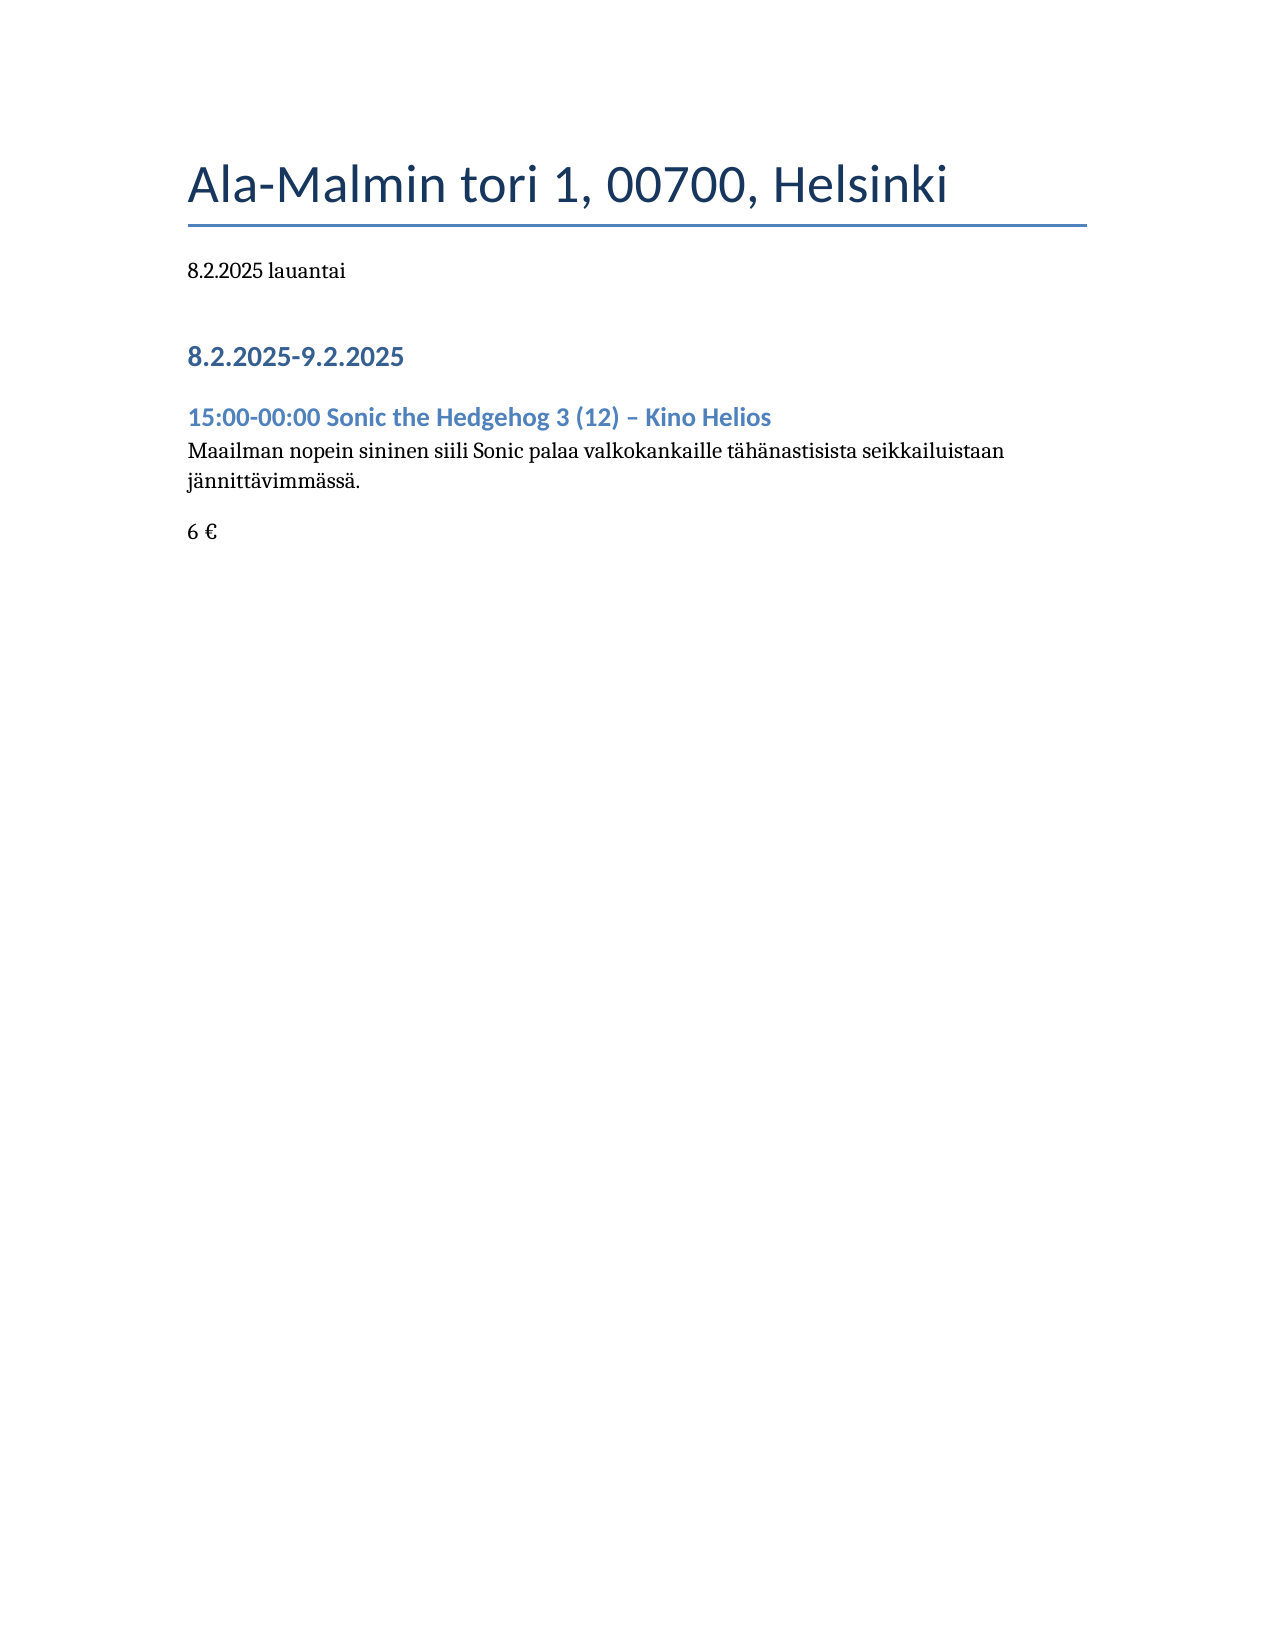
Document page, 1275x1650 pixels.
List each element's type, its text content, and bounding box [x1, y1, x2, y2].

text 6 € [187, 519, 1087, 545]
text Maailman nopein sininen siili Sonic palaa valkokankaille tähänastisista seikkailuistaan jännittävimmässä. [187, 438, 1087, 494]
subtitle 8.2.2025-9.2.2025 [187, 338, 1087, 374]
subtitle 15:00-00:00 Sonic the Hedgehog 3 (12) – Kino Helios [187, 400, 1087, 433]
title Ala-Malmin tori 1, 00700, Helsinki [187, 150, 1087, 227]
text 8.2.2025 lauantai [187, 258, 1087, 284]
